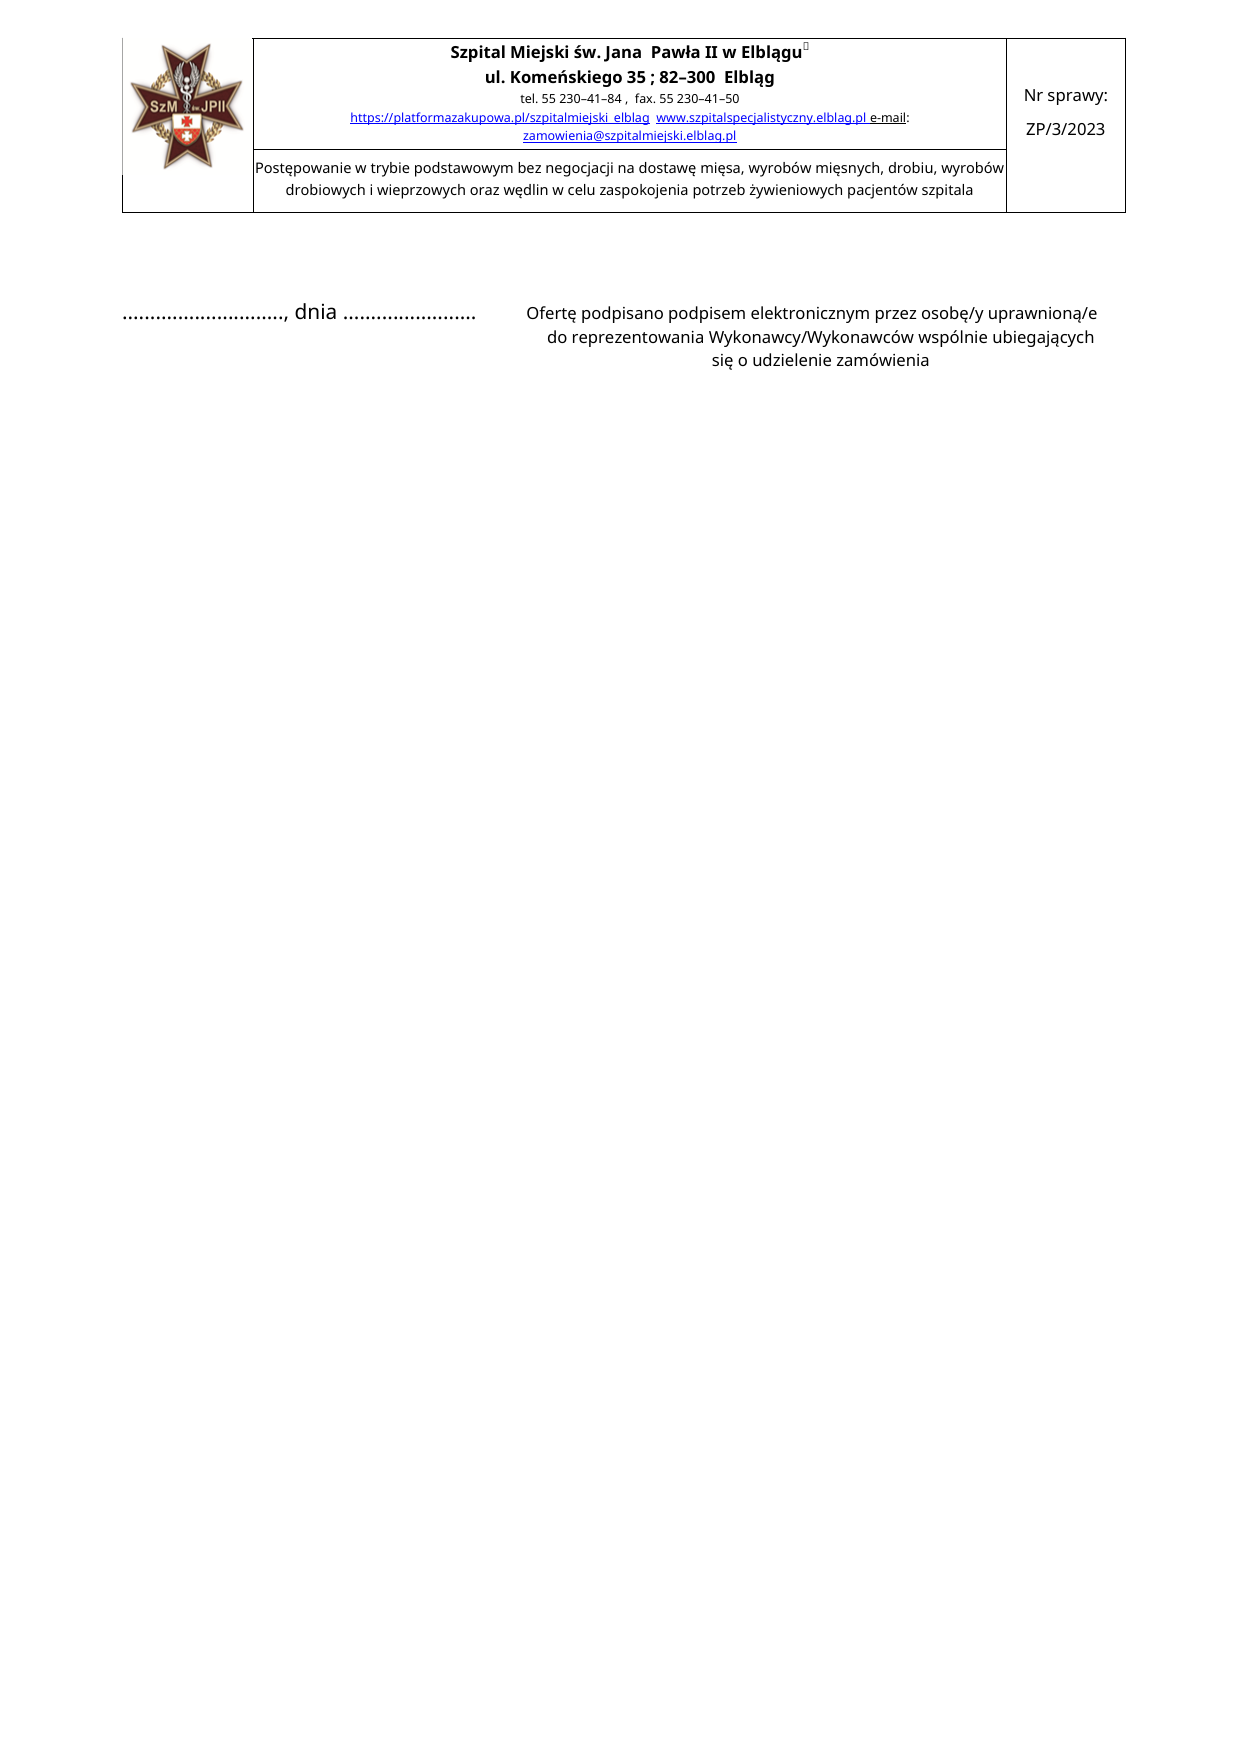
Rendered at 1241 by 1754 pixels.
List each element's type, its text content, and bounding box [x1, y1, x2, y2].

picture [122, 38, 252, 175]
text do reprezentowania Wykonawcy/Wykonawców wspólnie ubiegających się o udzielenie zamówienia [535, 326, 1106, 371]
text ............................., dnia ........................ Ofertę podpisano podpisem elektronicznym przez osobę/y uprawnioną/e [122, 297, 1106, 326]
